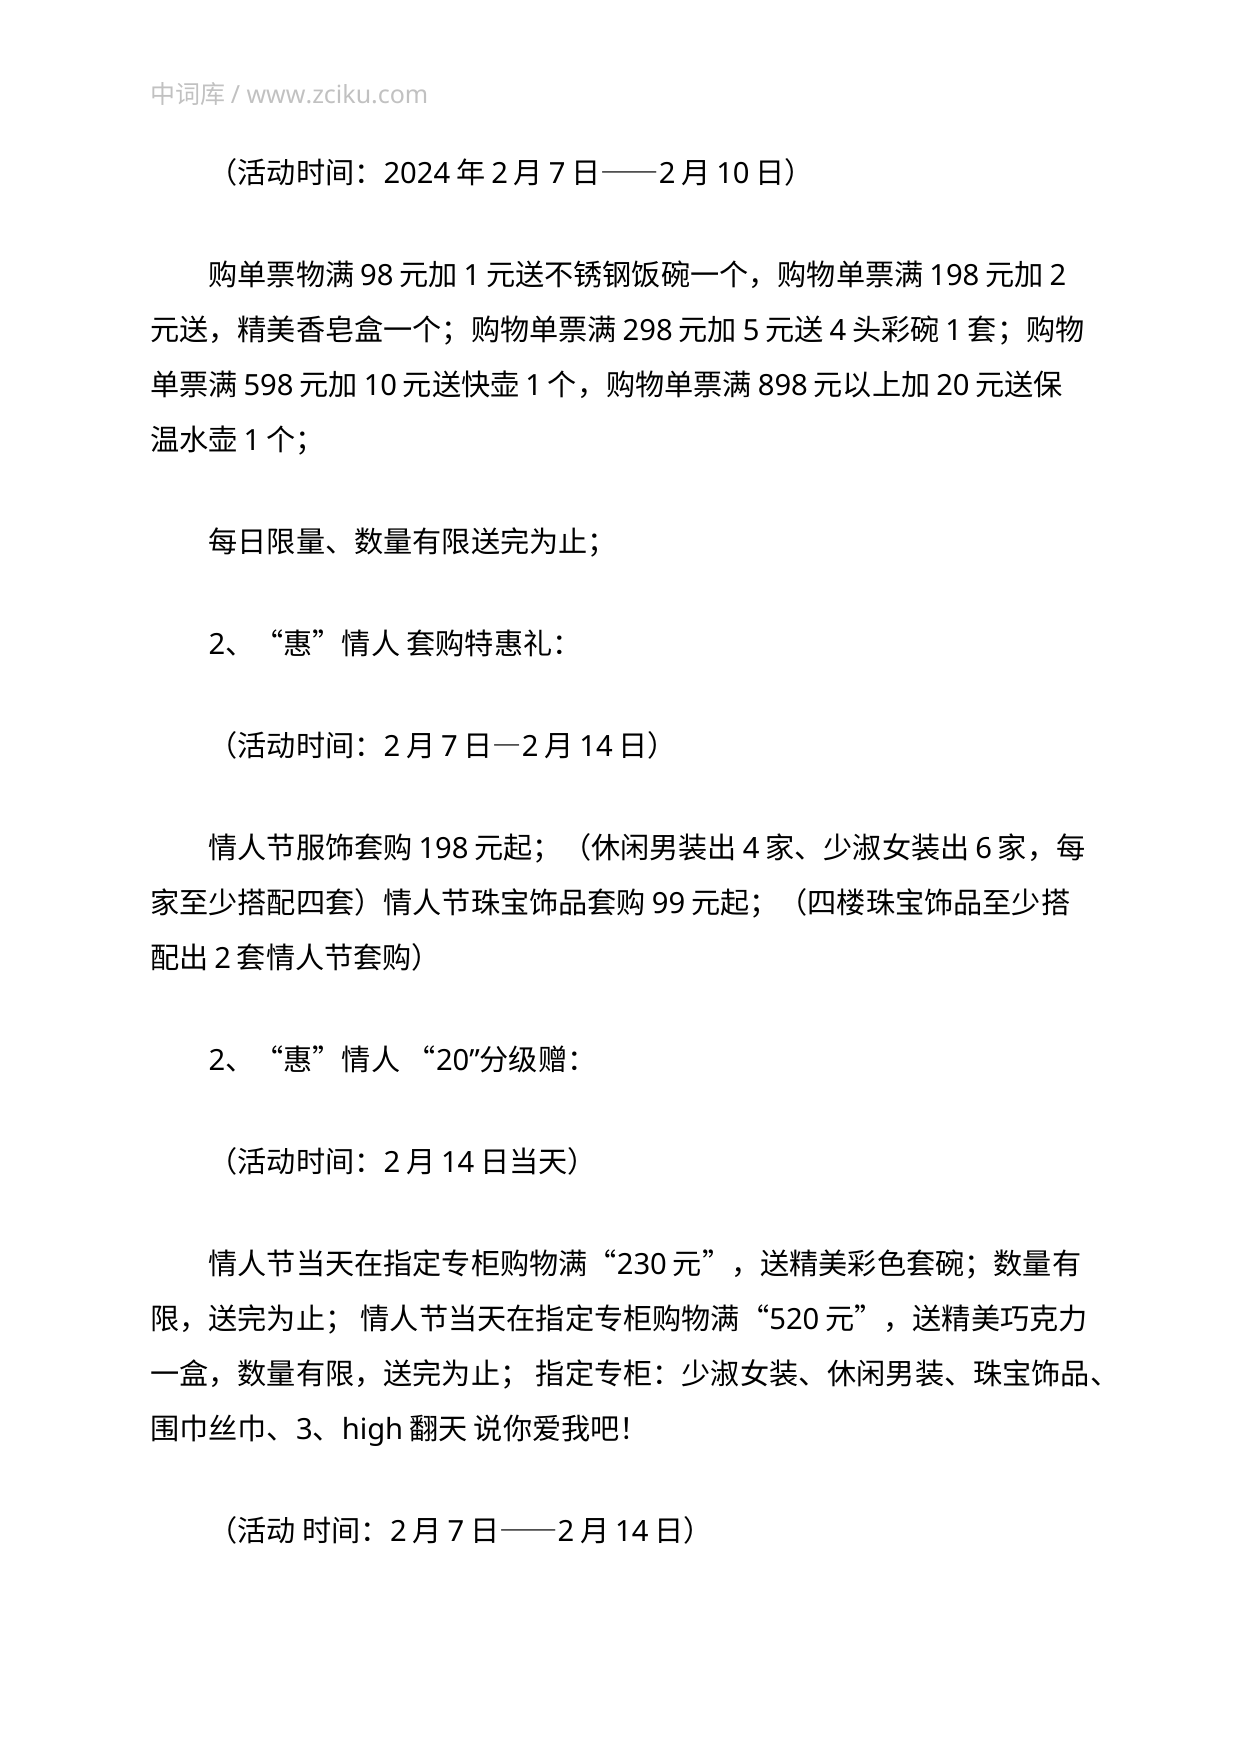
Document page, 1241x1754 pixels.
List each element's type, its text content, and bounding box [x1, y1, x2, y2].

text （活动时间：2月7日—2月14日） [150, 723, 1090, 765]
text （活动时间：2024年2月7日——2月10日） [150, 150, 1090, 192]
text （活动 时间：2月7日——2月14日） [150, 1507, 1090, 1550]
text 每日限量、数量有限送完为止； [150, 519, 1090, 561]
text 购单票物满98元加1元送不锈钢饭碗一个，购物单票满198元加2元送，精美香皂盒一个；购物单票满298元加5元送4头彩碗1套；购物单票满598元加10元送快壶1个，购物单票满898元以上加20元送保温水壶1个； [150, 252, 1090, 459]
text （活动时间：2月14日当天） [150, 1139, 1090, 1181]
text 2、“惠”情人 套购特惠礼： [150, 621, 1090, 663]
text 情人节当天在指定专柜购物满“230元”，送精美彩色套碗；数量有限，送完为止； 情人节当天在指定专柜购物满“520元”，送精美巧克力一盒，数量有限，送完为止； 指定专柜：少淑女装、休闲男装、珠宝饰品、围巾丝巾、3、high翻天 说你爱我吧！ [150, 1241, 1090, 1448]
text 2、“惠”情人 “20”分级赠： [150, 1037, 1090, 1079]
text 情人节服饰套购198元起；（休闲男装出4家、少淑女装出6家，每家至少搭配四套）情人节珠宝饰品套购99元起；（四楼珠宝饰品至少搭配出2套情人节套购） [150, 825, 1090, 977]
